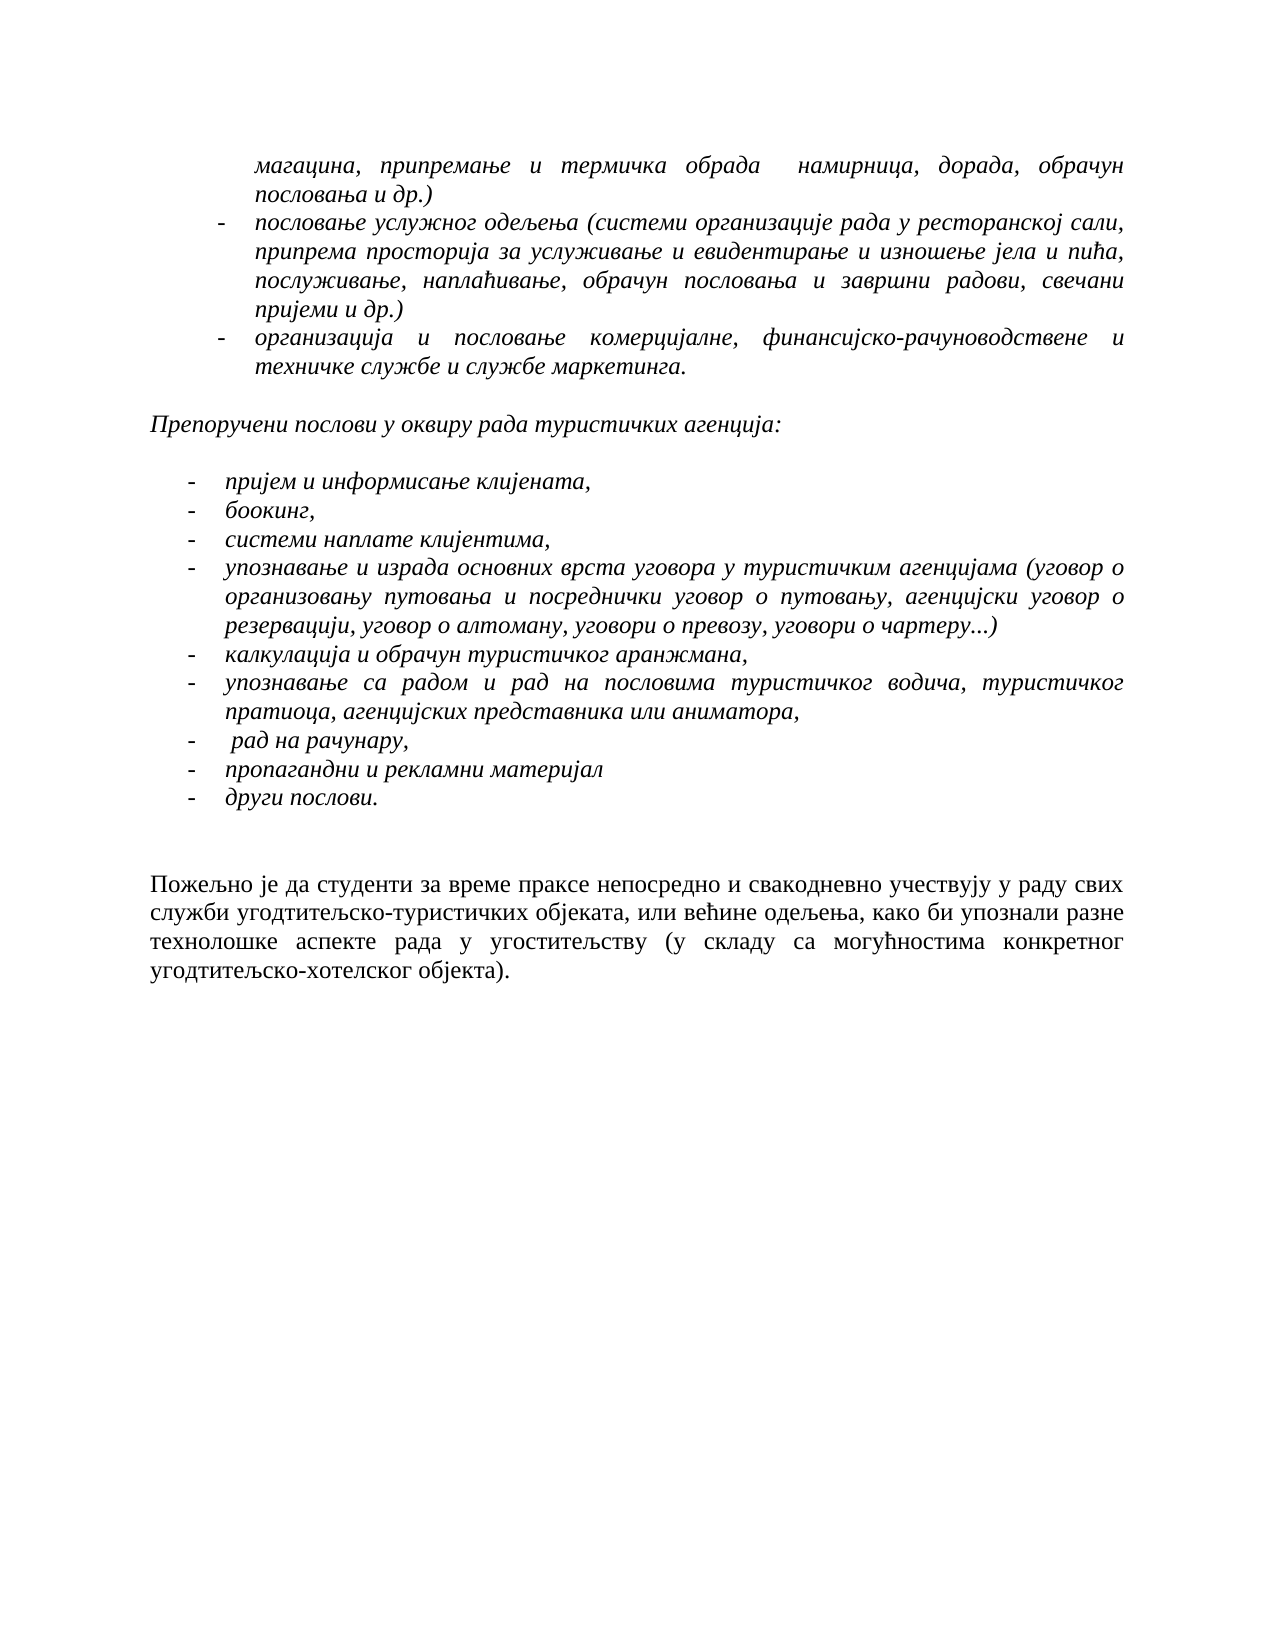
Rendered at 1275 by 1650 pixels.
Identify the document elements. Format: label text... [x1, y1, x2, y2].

list рад на рачунару, [187, 725, 1125, 754]
list системи наплате клијентима, [187, 524, 1125, 552]
text Препоручени послови у оквиру рада туристичких агенција: [150, 409, 1125, 437]
list боокинг, [187, 495, 1125, 524]
list пословање услужног одељења (системи организације рада у ресторанској сали, припрема просторија за услуживање и евидентирање и изношење јела и пића, послуживање, наплаћивање, обрачун пословања и завршни радови, свечани пријеми и др.) [217, 207, 1125, 322]
list калкулација и обрачун туристичког аранжмана, [187, 639, 1125, 667]
list организација и пословање комерцијалне, финансијско-рачуноводствене и техничке службе и службе маркетинга. [217, 322, 1125, 380]
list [217, 150, 1125, 207]
list упознавање и израда основних врста уговора у туристичким агенцијама (уговор о организовању путовања и посреднички уговор о путовању, агенцијски уговор о резервацији, уговор о алтоману, уговори о превозу, уговори о чартеру...) [187, 552, 1125, 639]
list упознавање са радом и рад на пословима туристичког водича, туристичког пратиоца, агенцијских представника или аниматора, [187, 667, 1125, 725]
list други послови. [187, 782, 1125, 811]
list пропагандни и рекламни материјал [187, 754, 1125, 782]
list пријем и информисање клијената, [187, 466, 1125, 495]
text Пожељно је да студенти за време праксе непосредно и свакодневно учествују у раду свих служби угодтитељско-туристичких објеката, или већине одељења, како би упознали разне технолошке аспекте рада у угоститељству (у складу са могућностима конкретног угодтитељско-хотелског објекта). [150, 869, 1125, 984]
